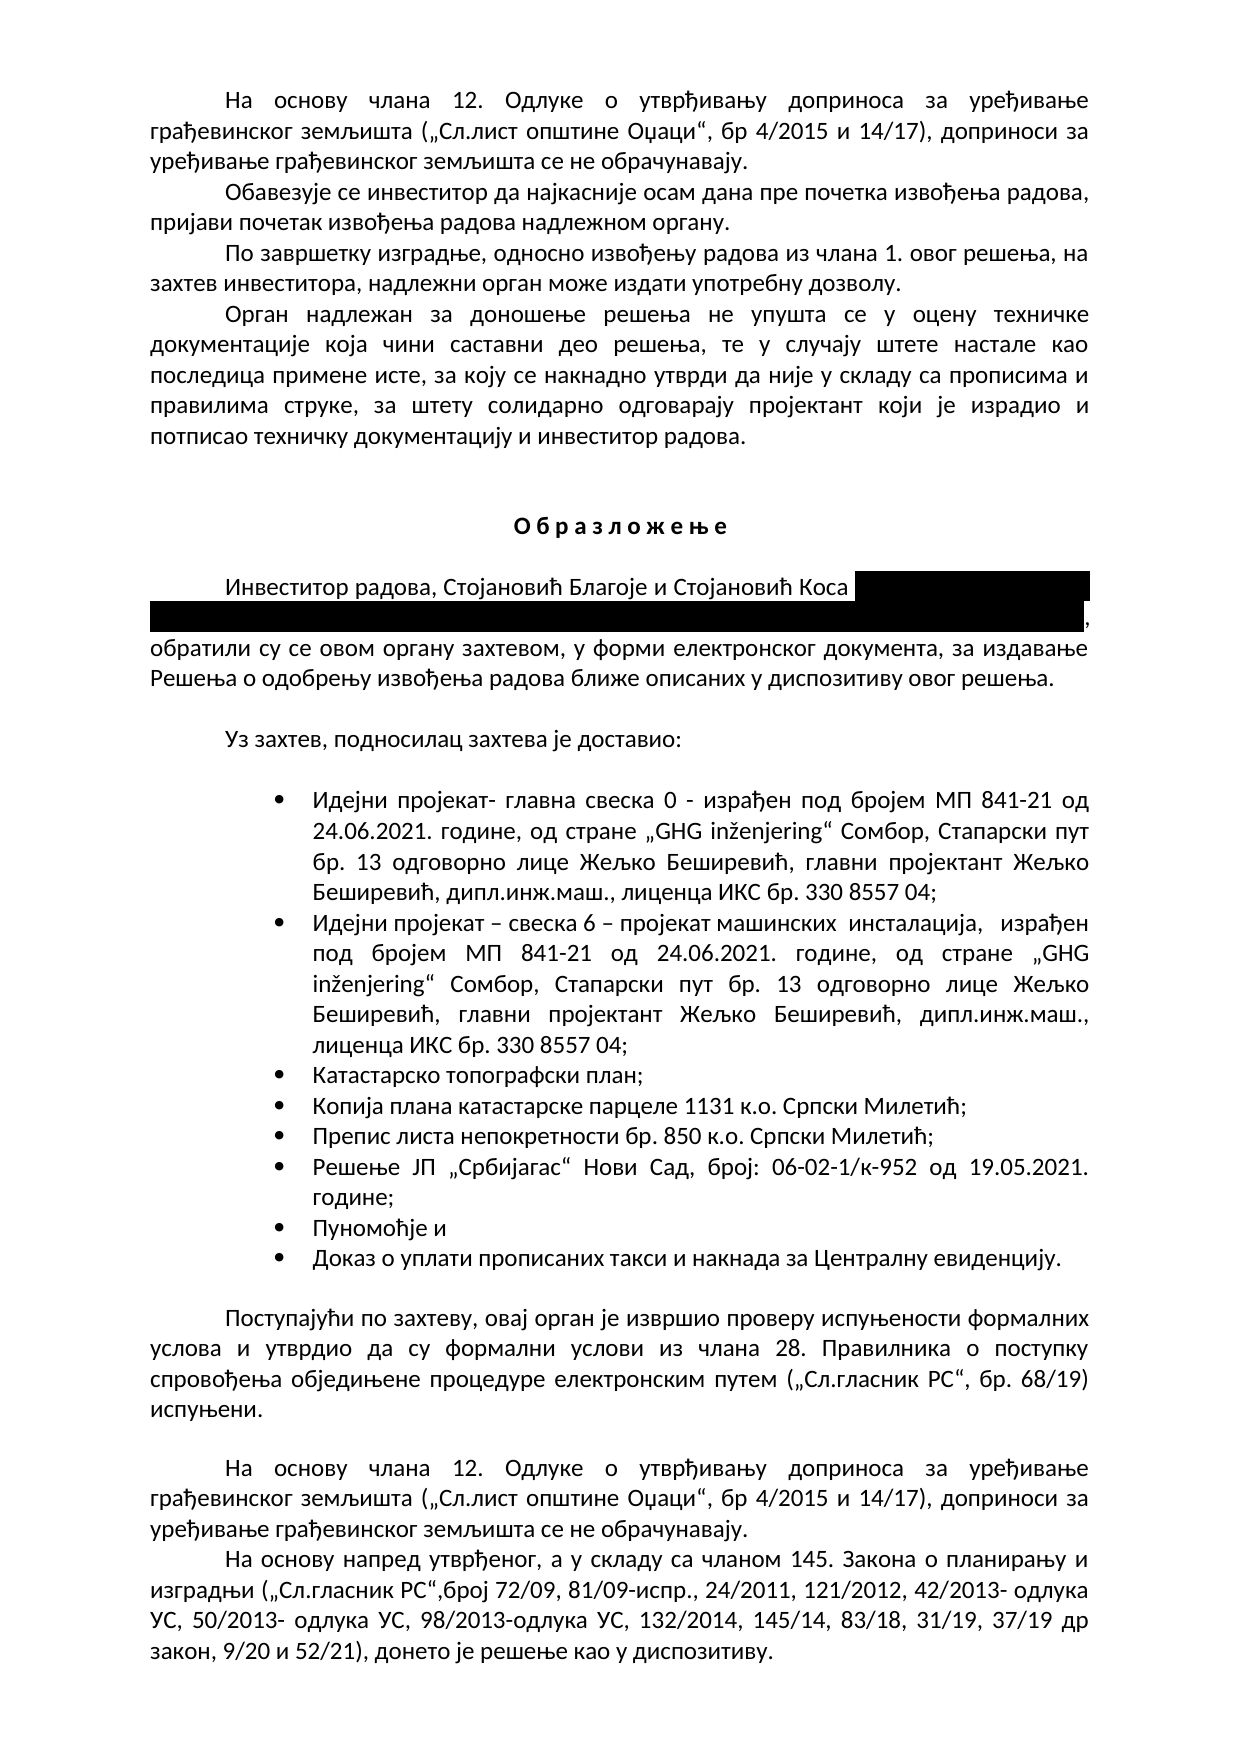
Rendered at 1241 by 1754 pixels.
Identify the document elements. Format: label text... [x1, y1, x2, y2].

list Копија плана катастарске парцеле 1131 к.о. Српски Милетић; [275, 1090, 1090, 1120]
list Решење ЈП „Србијагас“ Нови Сад, број: 06-02-1/к-952 од 19.05.2021. године; [275, 1151, 1090, 1212]
list Идејни пројекат – свеска 6 – пројекат машинских инсталација, израђен под бројем МП 841-21 од 24.06.2021. године, од стране „GHG inženjering“ Сомбор, Стапарски пут бр. 13 одговорно лице Жељко Беширевић, главни пројектант Жељко Беширевић, дипл.инж.маш., лиценца ИКС бр. 330 8557 04; [275, 907, 1090, 1059]
list Пуномоћје и [275, 1212, 1090, 1242]
text Поступајући по захтеву, овај орган је извршио проверу испуњености формалних услова и утврдио да су формални услови из члана 28. Правилника о поступку спровођења обједињене процедуре електронским путем („Сл.гласник РС“, бр. 68/19) испуњени. [150, 1302, 1090, 1424]
list Катастарско топографски план; [275, 1059, 1090, 1090]
text По завршетку изградње, односно извођењу радова из члана 1. овог решења, на захтев инвеститора, надлежни орган може издати употребну дозволу. [150, 237, 1090, 298]
text Обавезује се инвеститор да најкасније осам дана пре почетка извођења радова, пријави почетак извођења радова надлежном органу. [150, 176, 1090, 237]
text На основу члана 12. Одлуке о утврђивању доприноса за уређивање грађевинског земљишта („Сл.лист општине Оџаци“, бр 4/2015 и 14/17), доприноси за уређивање грађевинског земљишта се не обрачунавају. [150, 84, 1090, 176]
text На основу напред утврђеног, а у складу са чланом 145. Закона о планирању и изградњи („Сл.гласник РС“,број 72/09, 81/09-испр., 24/2011, 121/2012, 42/2013- одлука УС, 50/2013- одлука УС, 98/2013-одлука УС, 132/2014, 145/14, 83/18, 31/19, 37/19 др закон, 9/20 и 52/21), донето је решење као у диспозитиву. [150, 1543, 1090, 1665]
text Уз захтев, подносилац захтева је доставио: [150, 723, 1090, 754]
text Орган надлежан за доношење решења не упушта се у оцену техничке документације која чини саставни део решења, те у случају штете настале као последица примене исте, за коју се накнадно утврди да није у складу са прописима и правилима струке, за штету солидарно одговарају пројектант који је израдио и потписао техничку документацију и инвеститор радова. [150, 298, 1090, 451]
list Препис листа непокретности бр. 850 к.о. Српски Милетић; [275, 1120, 1090, 1151]
text Инвеститор радова, Стојановић Благоје и Стојановић Коса из Српског Милетића, улица Милоша Диманића бр. 11, преко пуномоћника, Хрњак Драгана из Оџака, обратили су се овом органу захтевом, у форми електронског документа, за издавање Решења о одобрењу извођења радова ближе описаних у диспозитиву овог решења. [150, 571, 855, 601]
list Идејни пројекат- главна свеска 0 - израђен под бројем МП 841-21 од 24.06.2021. године, од стране „GHG inženjering“ Сомбор, Стапарски пут бр. 13 одговорно лице Жељко Беширевић, главни пројектант Жељко Беширевић, дипл.инж.маш., лиценца ИКС бр. 330 8557 04; [275, 784, 1090, 907]
list Доказ о уплати прописаних такси и накнада за Централну евиденцију. [275, 1242, 1090, 1273]
text На основу члана 12. Одлуке о утврђивању доприноса за уређивање грађевинског земљишта („Сл.лист општине Оџаци“, бр 4/2015 и 14/17), доприноси за уређивање грађевинског земљишта се не обрачунавају. [150, 1452, 1090, 1543]
text Инвеститор радова, Стојановић Благоје и Стојановић Коса из Српског Милетића, улица Милоша Диманића бр. 11, преко пуномоћника, Хрњак Драгана из Оџака, обратили су се овом органу захтевом, у форми електронског документа, за издавање Решења о одобрењу извођења радова ближе описаних у диспозитиву овог решења. [150, 601, 1090, 693]
text О б р а з л о ж е њ е [150, 510, 1090, 540]
